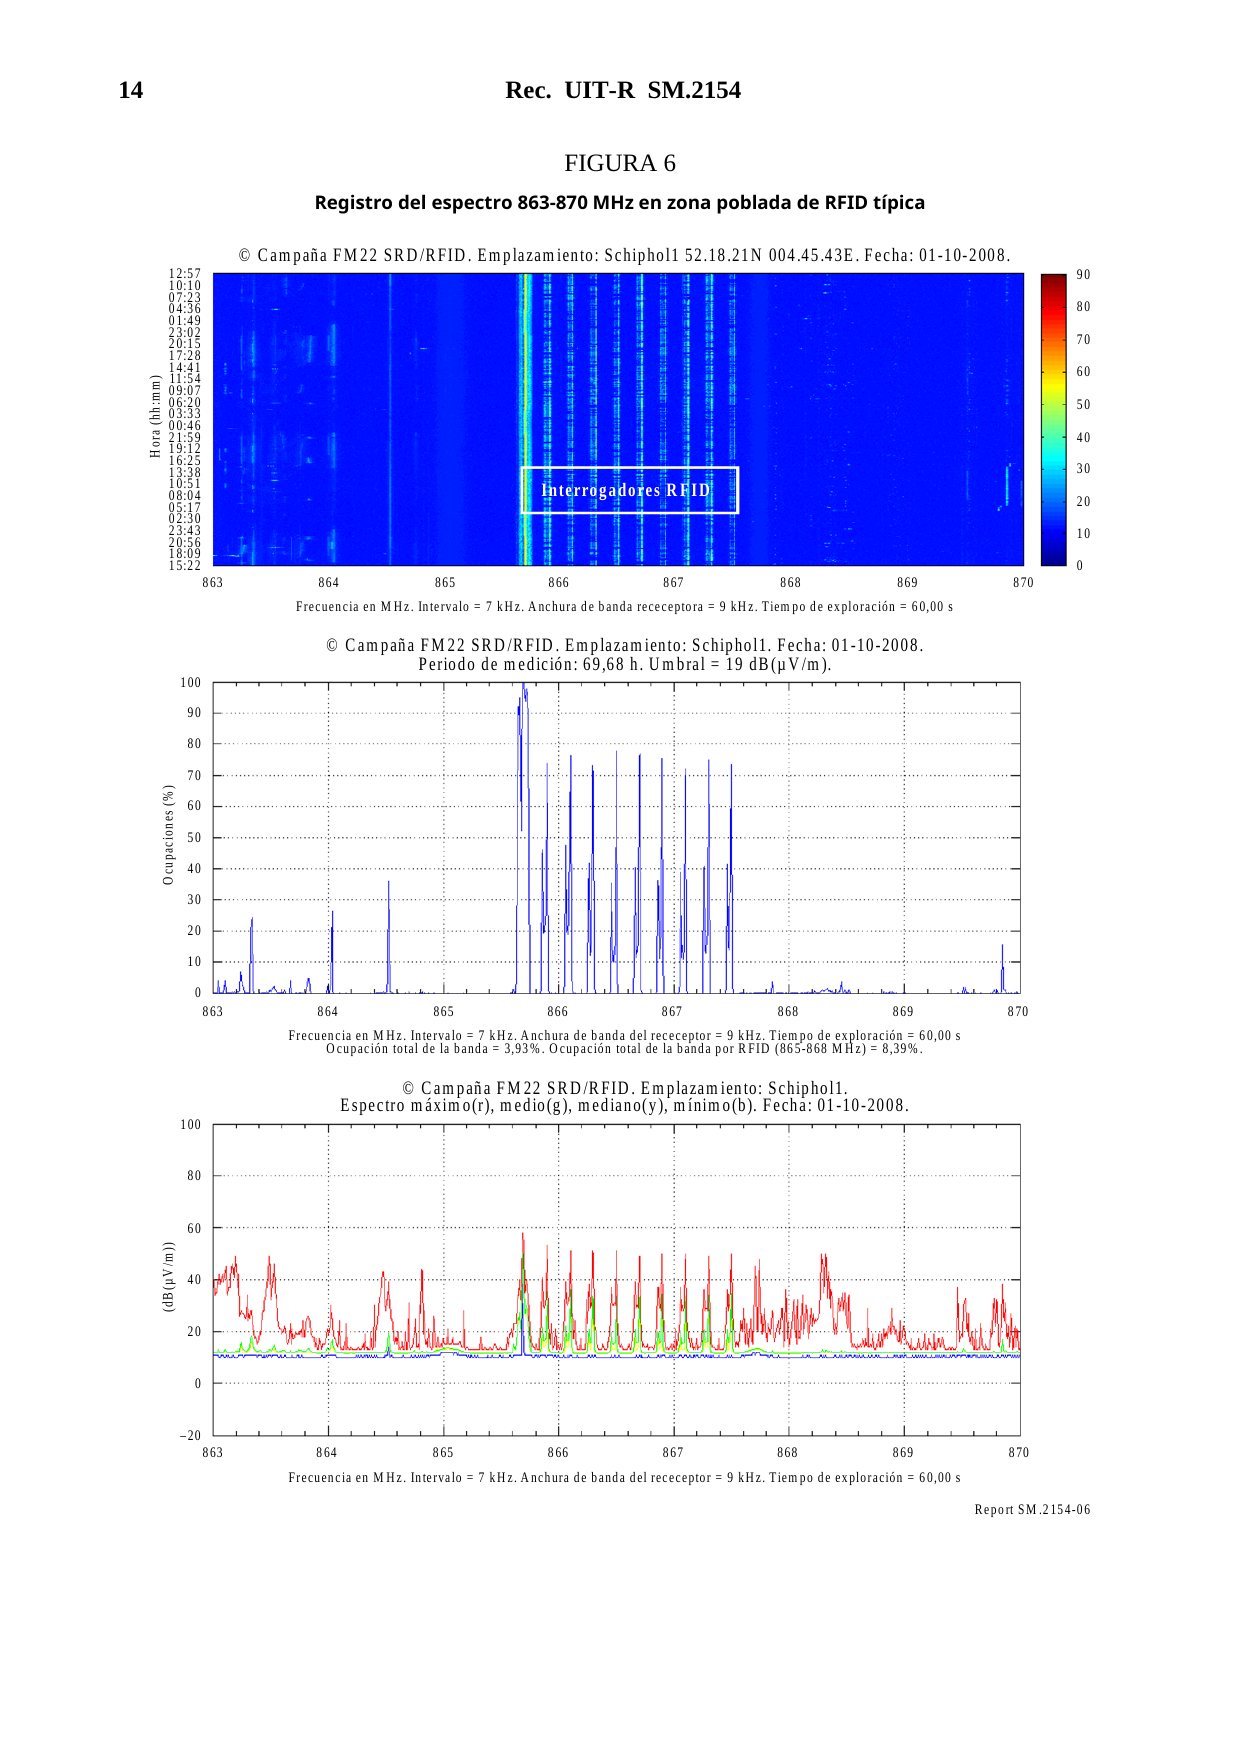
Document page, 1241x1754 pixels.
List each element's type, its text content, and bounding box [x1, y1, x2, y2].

title Registro del espectro 863-870 MHz en zona poblada de RFID típica [118, 189, 1122, 214]
text FigurA 6 [118, 148, 1122, 176]
